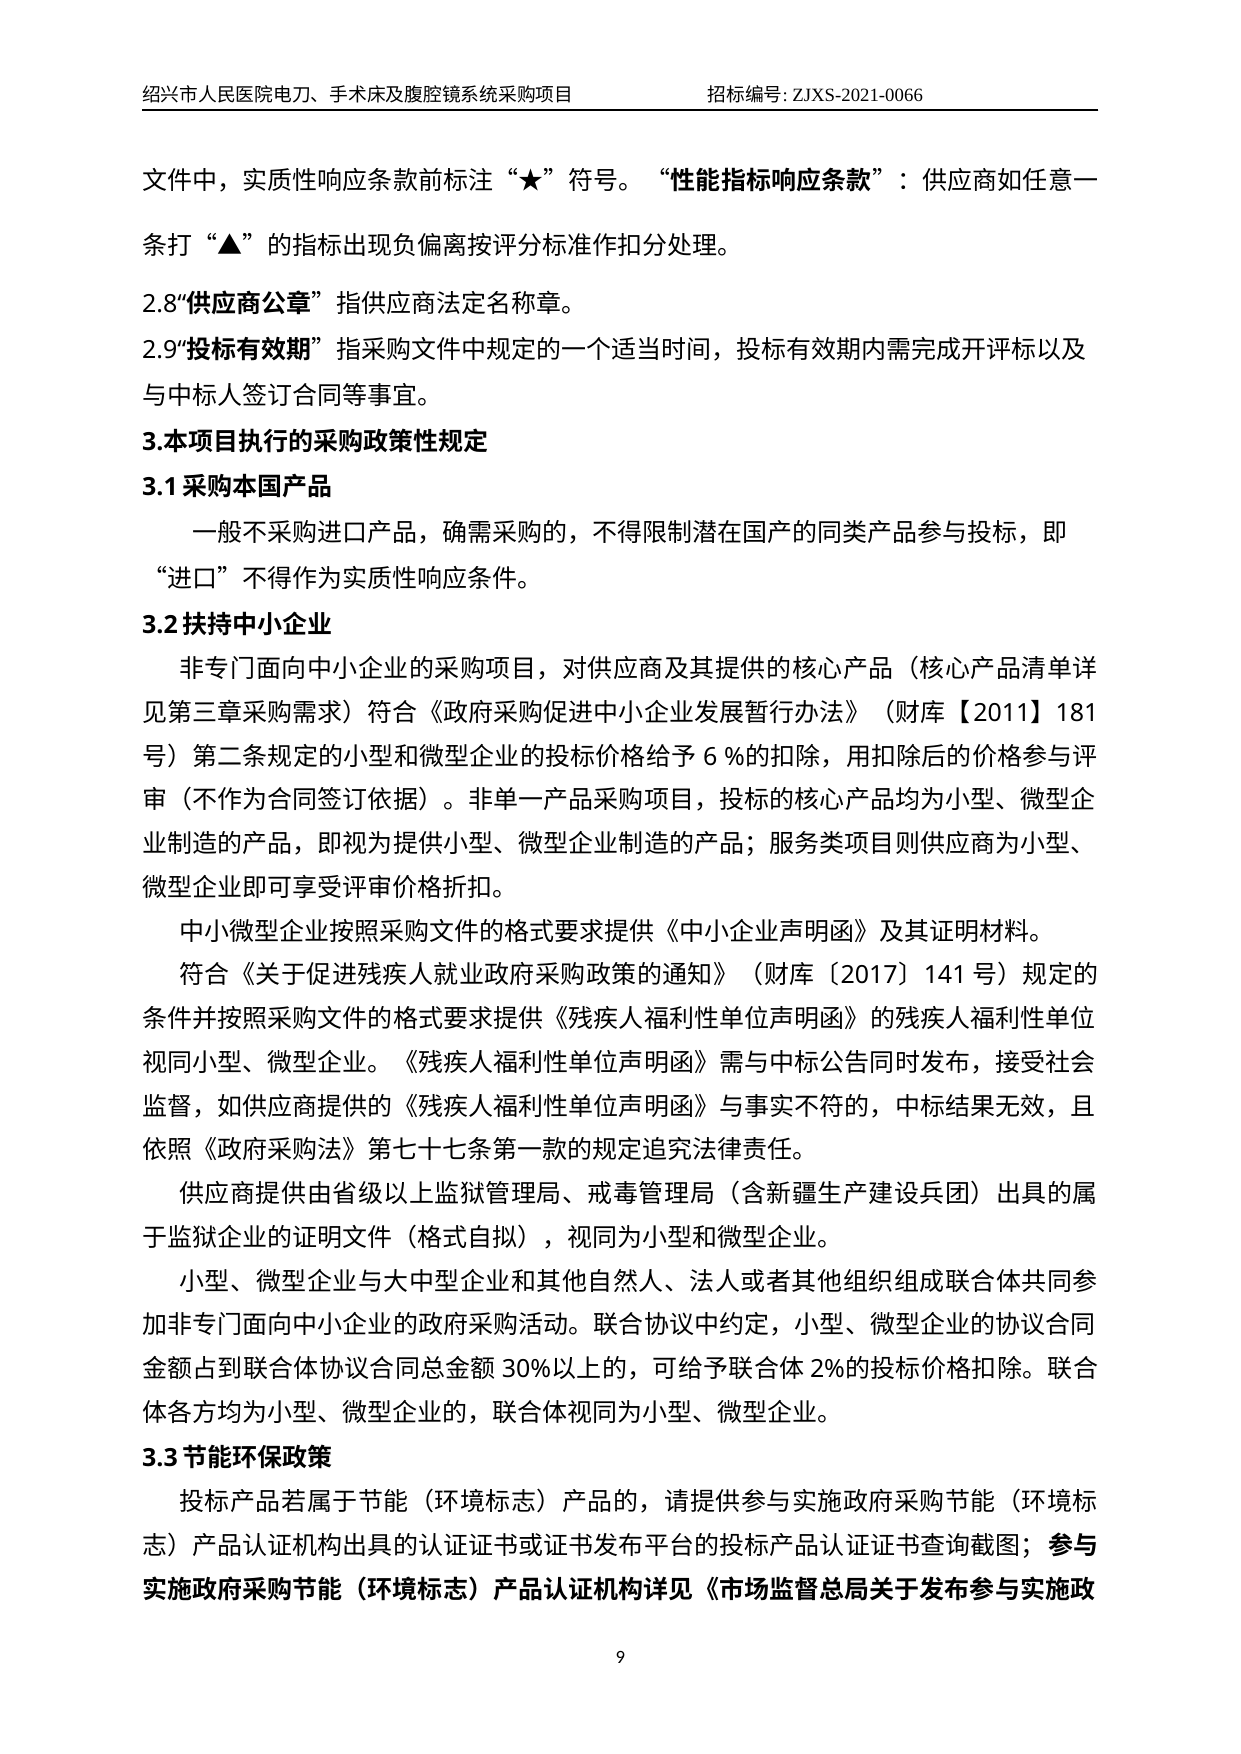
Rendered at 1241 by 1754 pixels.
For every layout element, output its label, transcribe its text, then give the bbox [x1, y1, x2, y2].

text 3.3节能环保政策 [142, 1430, 1098, 1476]
text 一般不采购进口产品，确需采购的，不得限制潜在国产的同类产品参与投标，即“进口”不得作为实质性响应条件。 [142, 505, 1098, 597]
text 2.9“投标有效期”指采购文件中规定的一个适当时间，投标有效期内需完成开评标以及与中标人签订合同等事宜。 [142, 322, 1098, 413]
text 2.8“供应商公章”指供应商法定名称章。 [142, 276, 1098, 322]
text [142, 1476, 1098, 1607]
text 供应商提供由省级以上监狱管理局、戒毒管理局（含新疆生产建设兵团）出具的属于监狱企业的证明文件（格式自拟），视同为小型和微型企业。 [142, 1167, 1098, 1255]
text 符合《关于促进残疾人就业政府采购政策的通知》（财库〔2017〕141号）规定的条件并按照采购文件的格式要求提供《残疾人福利性单位声明函》的残疾人福利性单位视同小型、微型企业。《残疾人福利性单位声明函》需与中标公告同时发布，接受社会监督，如供应商提供的《残疾人福利性单位声明函》与事实不符的，中标结果无效，且依照《政府采购法》第七十七条第一款的规定追究法律责任。 [142, 949, 1098, 1167]
text 3.1采购本国产品 [142, 459, 1098, 505]
text 小型、微型企业与大中型企业和其他自然人、法人或者其他组织组成联合体共同参加非专门面向中小企业的政府采购活动。联合协议中约定，小型、微型企业的协议合同金额占到联合体协议合同总金额30%以上的，可给予联合体2%的投标价格扣除。联合体各方均为小型、微型企业的，联合体视同为小型、微型企业。 [142, 1255, 1098, 1430]
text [142, 146, 1098, 276]
text 中小微型企业按照采购文件的格式要求提供《中小企业声明函》及其证明材料。 [142, 905, 1098, 949]
text 3.本项目执行的采购政策性规定 [142, 413, 1098, 459]
text 非专门面向中小企业的采购项目，对供应商及其提供的核心产品（核心产品清单详见第三章采购需求）符合《政府采购促进中小企业发展暂行办法》（财库【2011】181号）第二条规定的小型和微型企业的投标价格给予6 %的扣除，用扣除后的价格参与评审（不作为合同签订依据）。非单一产品采购项目，投标的核心产品均为小型、微型企业制造的产品，即视为提供小型、微型企业制造的产品；服务类项目则供应商为小型、微型企业即可享受评审价格折扣。 [142, 642, 1098, 905]
text 3.2扶持中小企业 [142, 597, 1098, 642]
